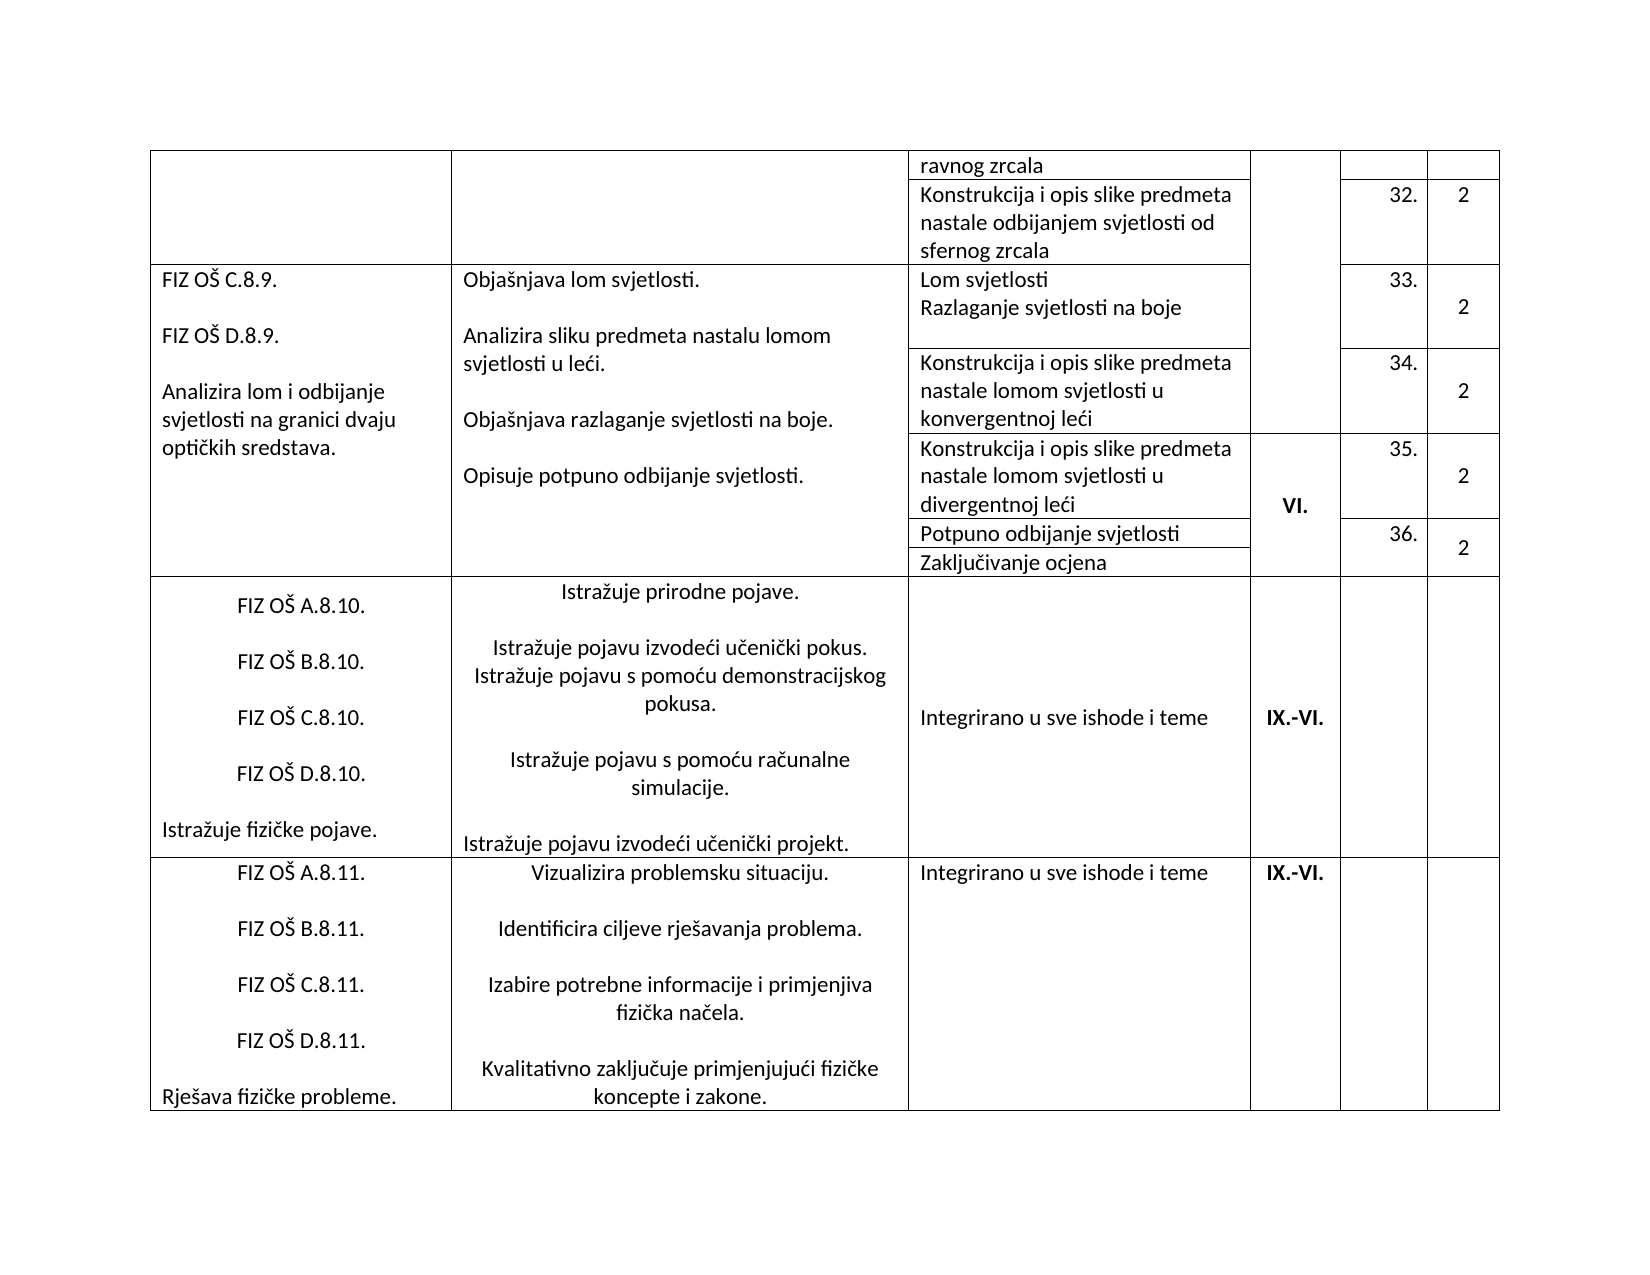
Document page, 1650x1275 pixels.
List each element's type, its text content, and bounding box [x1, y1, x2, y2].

table_cell [1341, 265, 1427, 347]
table_cell FIZ OŠ C.8.9. FIZ OŠ D.8.9. Analizira lom i odbijanje svjetlosti na granici dvaju optičkih sredstava. [151, 265, 451, 576]
table_cell Objašnjava lom svjetlosti. Analizira sliku predmeta nastalu lomom svjetlosti u leći. Objašnjava razlaganje svjetlosti na boje. Opisuje potpuno odbijanje svjetlosti. [452, 265, 908, 576]
table_cell Konstrukcija i opis slike predmeta nastale lomom svjetlosti u konvergentnoj leći [909, 349, 1250, 433]
table_cell 2 [1428, 349, 1499, 433]
table_cell FIZ OŠ A.8.10. FIZ OŠ B.8.10. FIZ OŠ C.8.10. FIZ OŠ D.8.10. Istražuje fizičke pojave. [151, 577, 451, 857]
table_cell 2 [1428, 180, 1499, 264]
table_cell [1428, 858, 1499, 1110]
table_cell [1341, 434, 1427, 518]
table_cell Integrirano u sve ishode i teme [909, 577, 1250, 857]
table_cell IX.-VI. [1251, 577, 1340, 857]
table_cell Lom svjetlosti Razlaganje svjetlosti na boje [909, 265, 1250, 347]
table_cell IX.-VI. [1251, 858, 1340, 1110]
table_cell 2 [1428, 434, 1499, 518]
table_cell VI. [1251, 434, 1340, 576]
table_cell Konstrukcija i opis slike predmeta nastale odbijanjem svjetlosti od sfernog zrcala [909, 180, 1250, 264]
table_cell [151, 858, 451, 1110]
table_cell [909, 858, 1250, 1110]
table_cell [1341, 858, 1427, 1110]
table_cell Zaključivanje ocjena [909, 548, 1250, 576]
table_cell 2 [1428, 265, 1499, 347]
table_cell [1341, 180, 1427, 264]
table_cell [1341, 349, 1427, 433]
table_cell 2 [1428, 519, 1499, 576]
table_cell Konstrukcija i opis slike predmeta nastale lomom svjetlosti u divergentnoj leći [909, 434, 1250, 518]
table_cell [1341, 519, 1427, 576]
table_cell Potpuno odbijanje svjetlosti [909, 519, 1250, 547]
table_cell V. [1251, 151, 1340, 433]
table_cell [1428, 577, 1499, 857]
table_cell 2 [1428, 151, 1499, 179]
table_cell [1341, 151, 1427, 179]
table_cell [1341, 577, 1427, 857]
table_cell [452, 858, 908, 1110]
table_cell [909, 151, 1250, 179]
table_cell Istražuje prirodne pojave. Istražuje pojavu izvodeći učenički pokus. Istražuje pojavu s pomoću demonstracijskog pokusa. Istražuje pojavu s pomoću računalne simulacije. Istražuje pojavu izvodeći učenički projekt. [452, 577, 908, 857]
